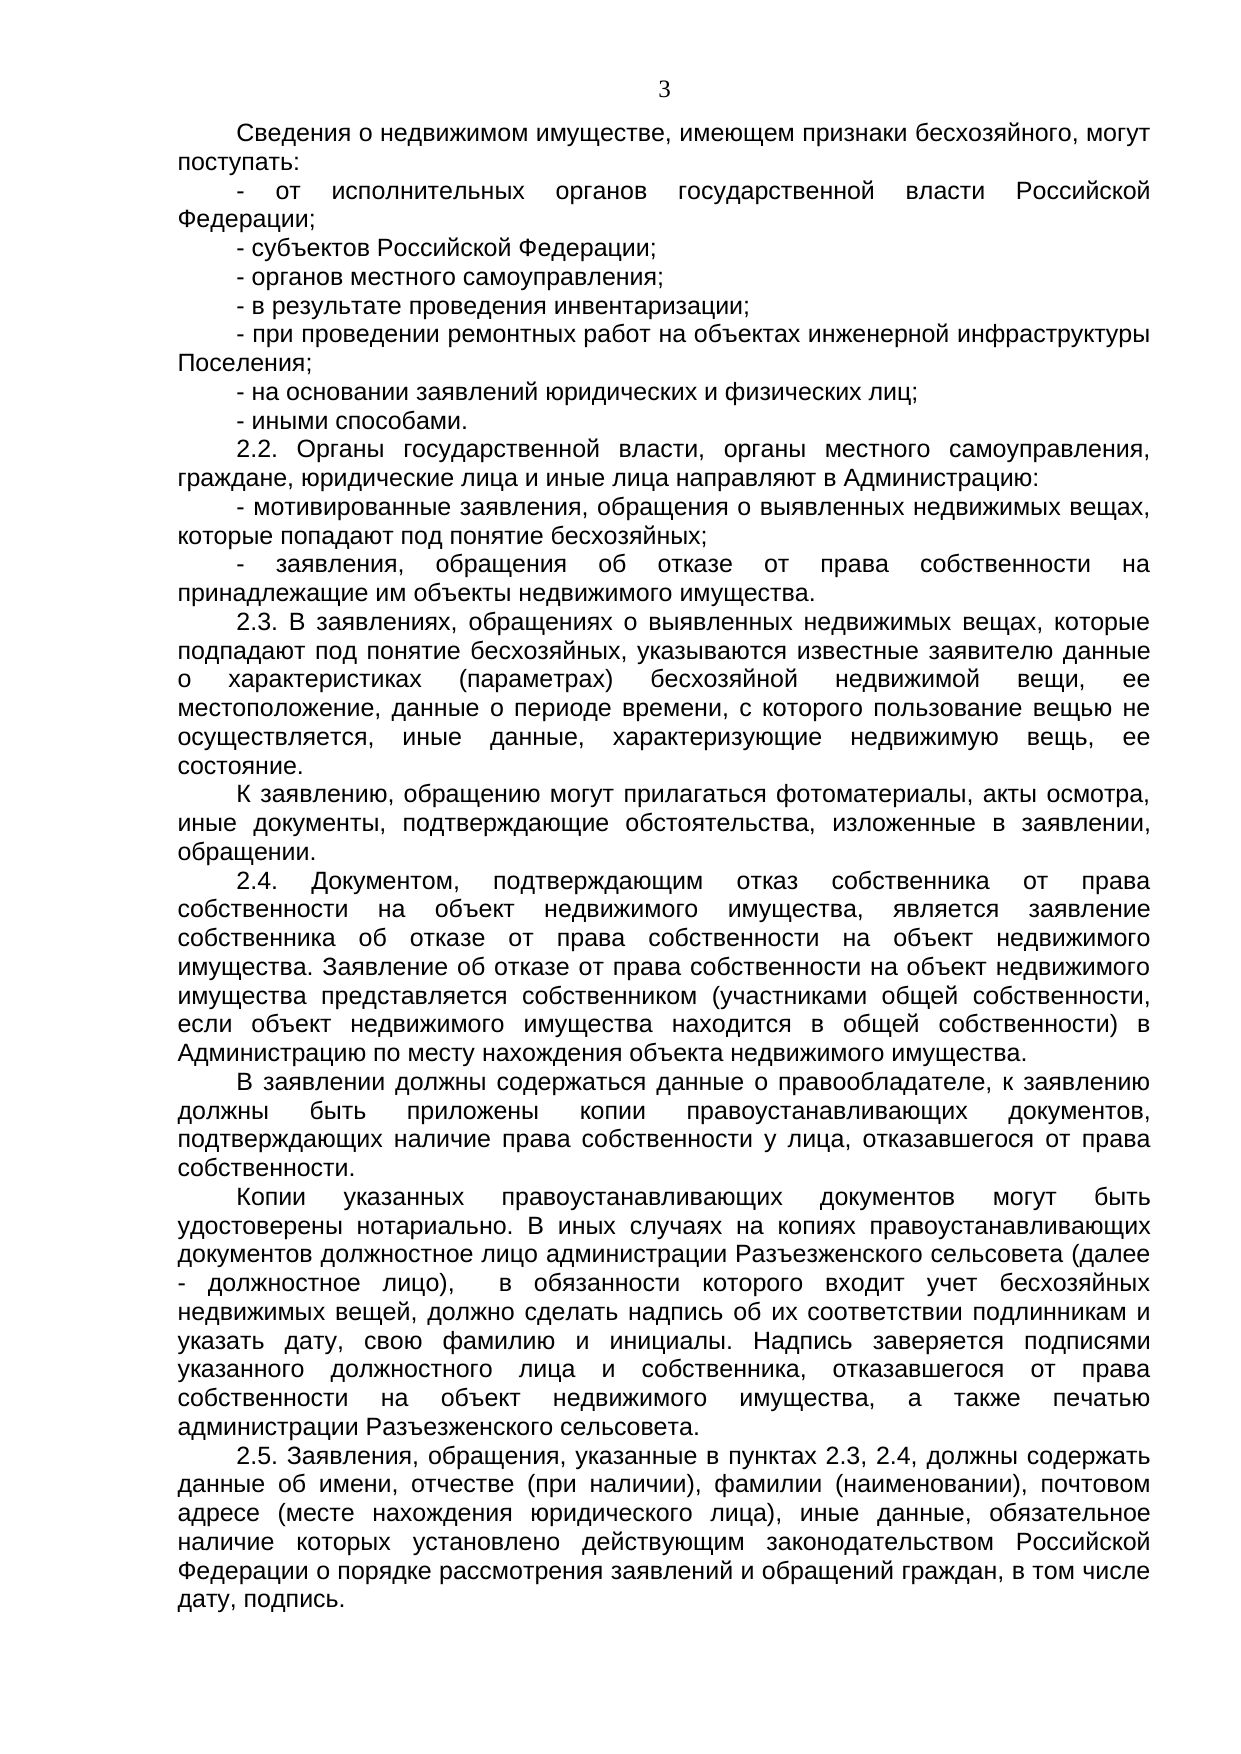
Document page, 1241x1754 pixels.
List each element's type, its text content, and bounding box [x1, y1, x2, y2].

text Сведения о недвижимом имуществе, имеющем признаки бесхозяйного, могут поступать: [177, 118, 1152, 176]
text 2.3. В заявлениях, обращениях о выявленных недвижимых вещах, которые подпадают под понятие бесхозяйных, указываются известные заявителю данные о характеристиках (параметрах) бесхозяйной недвижимой вещи, ее местоположение, данные о периоде времени, с которого пользование вещью не осуществляется, иные данные, характеризующие недвижимую вещь, ее состояние. [177, 607, 1152, 779]
text К заявлению, обращению могут прилагаться фотоматериалы, акты осмотра, иные документы, подтверждающие обстоятельства, изложенные в заявлении, обращении. [177, 779, 1152, 866]
text - в результате проведения инвентаризации; [177, 291, 1152, 319]
text - от исполнительных органов государственной власти Российской Федерации; [177, 176, 1152, 233]
text - заявления, обращения об отказе от права собственности на принадлежащие им объекты недвижимого имущества. [177, 549, 1152, 607]
text В заявлении должны содержаться данные о правообладателе, к заявлению должны быть приложены копии правоустанавливающих документов, подтверждающих наличие права собственности у лица, отказавшегося от права собственности. [177, 1067, 1152, 1182]
text - субъектов Российской Федерации; [177, 233, 1152, 262]
text - иными способами. [177, 406, 1152, 434]
text 2.4. Документом, подтверждающим отказ собственника от права собственности на объект недвижимого имущества, является заявление собственника об отказе от права собственности на объект недвижимого имущества. Заявление об отказе от права собственности на объект недвижимого имущества представляется собственником (участниками общей собственности, если объект недвижимого имущества находится в общей собственности) в Администрацию по месту нахождения объекта недвижимого имущества. [177, 866, 1152, 1067]
text - при проведении ремонтных работ на объектах инженерной инфраструктуры Поселения; [177, 319, 1152, 377]
text Копии указанных правоустанавливающих документов могут быть удостоверены нотариально. В иных случаях на копиях правоустанавливающих документов должностное лицо администрации Разъезженского сельсовета (далее - должностное лицо), в обязанности которого входит учет бесхозяйных недвижимых вещей, должно сделать надпись об их соответствии подлинникам и указать дату, свою фамилию и инициалы. Надпись заверяется подписями указанного должностного лица и собственника, отказавшегося от права собственности на объект недвижимого имущества, а также печатью администрации Разъезженского сельсовета. [177, 1182, 1152, 1441]
text 2.2. Органы государственной власти, органы местного самоуправления, граждане, юридические лица и иные лица направляют в Администрацию: [177, 434, 1152, 492]
text - мотивированные заявления, обращения о выявленных недвижимых вещах, которые попадают под понятие бесхозяйных; [177, 492, 1152, 549]
text 2.5. Заявления, обращения, указанные в пунктах 2.3, 2.4, должны содержать данные об имени, отчестве (при наличии), фамилии (наименовании), почтовом адресе (месте нахождения юридического лица), иные данные, обязательное наличие которых установлено действующим законодательством Российской Федерации о порядке рассмотрения заявлений и обращений граждан, в том числе дату, подпись. [177, 1441, 1152, 1613]
text - органов местного самоуправления; [177, 262, 1152, 291]
text - на основании заявлений юридических и физических лиц; [177, 377, 1152, 406]
